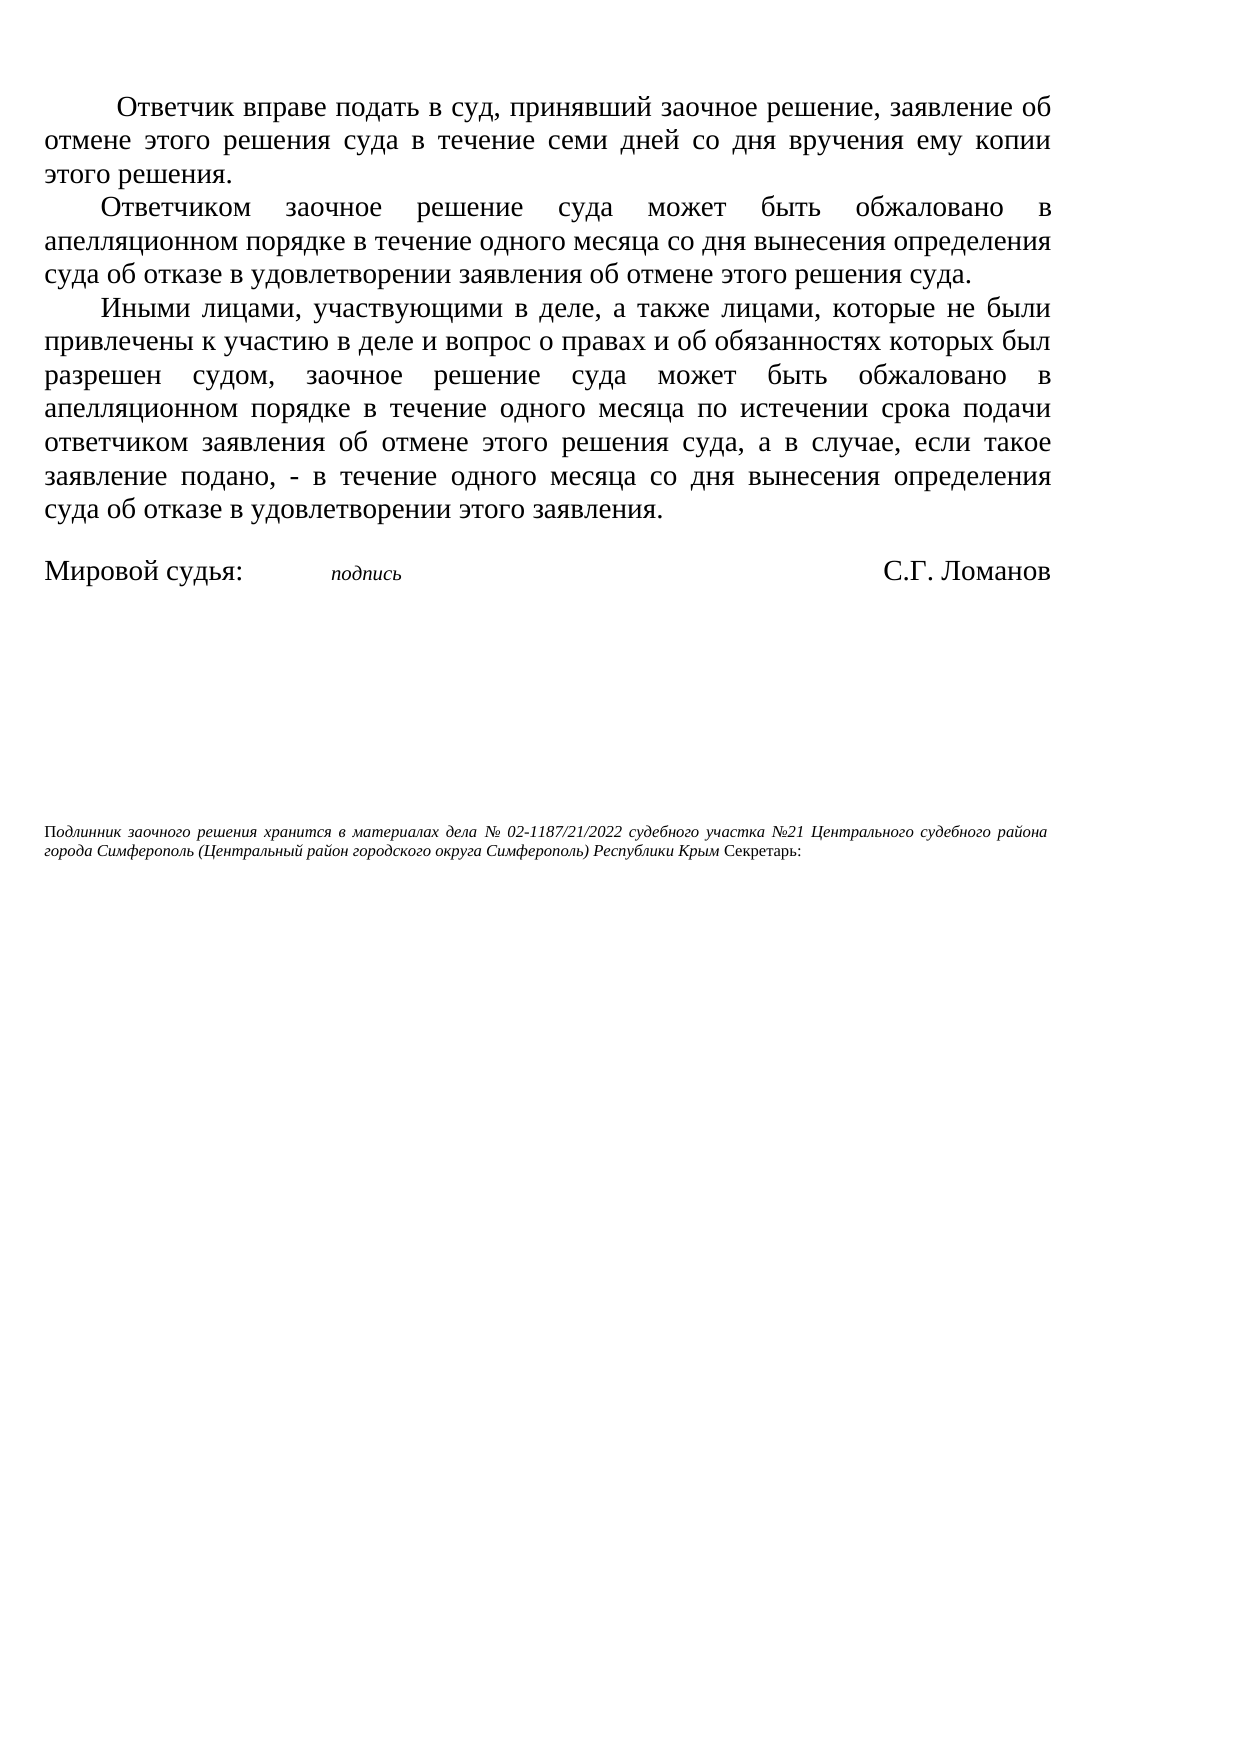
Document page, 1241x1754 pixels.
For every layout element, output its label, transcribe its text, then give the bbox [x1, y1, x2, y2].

text Подлинник заочного решения хранится в материалах дела № 02-1187/21/2022 судебного участка №21 Центрального судебного района города Симферополь (Центральный район городского округа Симферополь) Республики Крым Секретарь: [44, 822, 1048, 860]
text Ответчик вправе подать в суд, принявший заочное решение, заявление об отмене этого решения суда в течение семи дней со дня вручения ему копии этого решения. [44, 89, 1053, 189]
text Иными лицами, участвующими в деле, а также лицами, которые не были привлечены к участию в деле и вопрос о правах и об обязанностях которых был разрешен судом, заочное решение суда может быть обжаловано в апелляционном порядке в течение одного месяца по истечении срока подачи ответчиком заявления об отмене этого решения суда, а в случае, если такое заявление подано, - в течение одного месяца со дня вынесения определения суда об отказе в удовлетворении этого заявления. [44, 290, 1053, 525]
text Мировой судья: подпись С.Г. Ломанов [44, 553, 1053, 587]
text Ответчиком заочное решение суда может быть обжаловано в апелляционном порядке в течение одного месяца со дня вынесения определения суда об отказе в удовлетворении заявления об отмене этого решения суда. [44, 189, 1053, 290]
